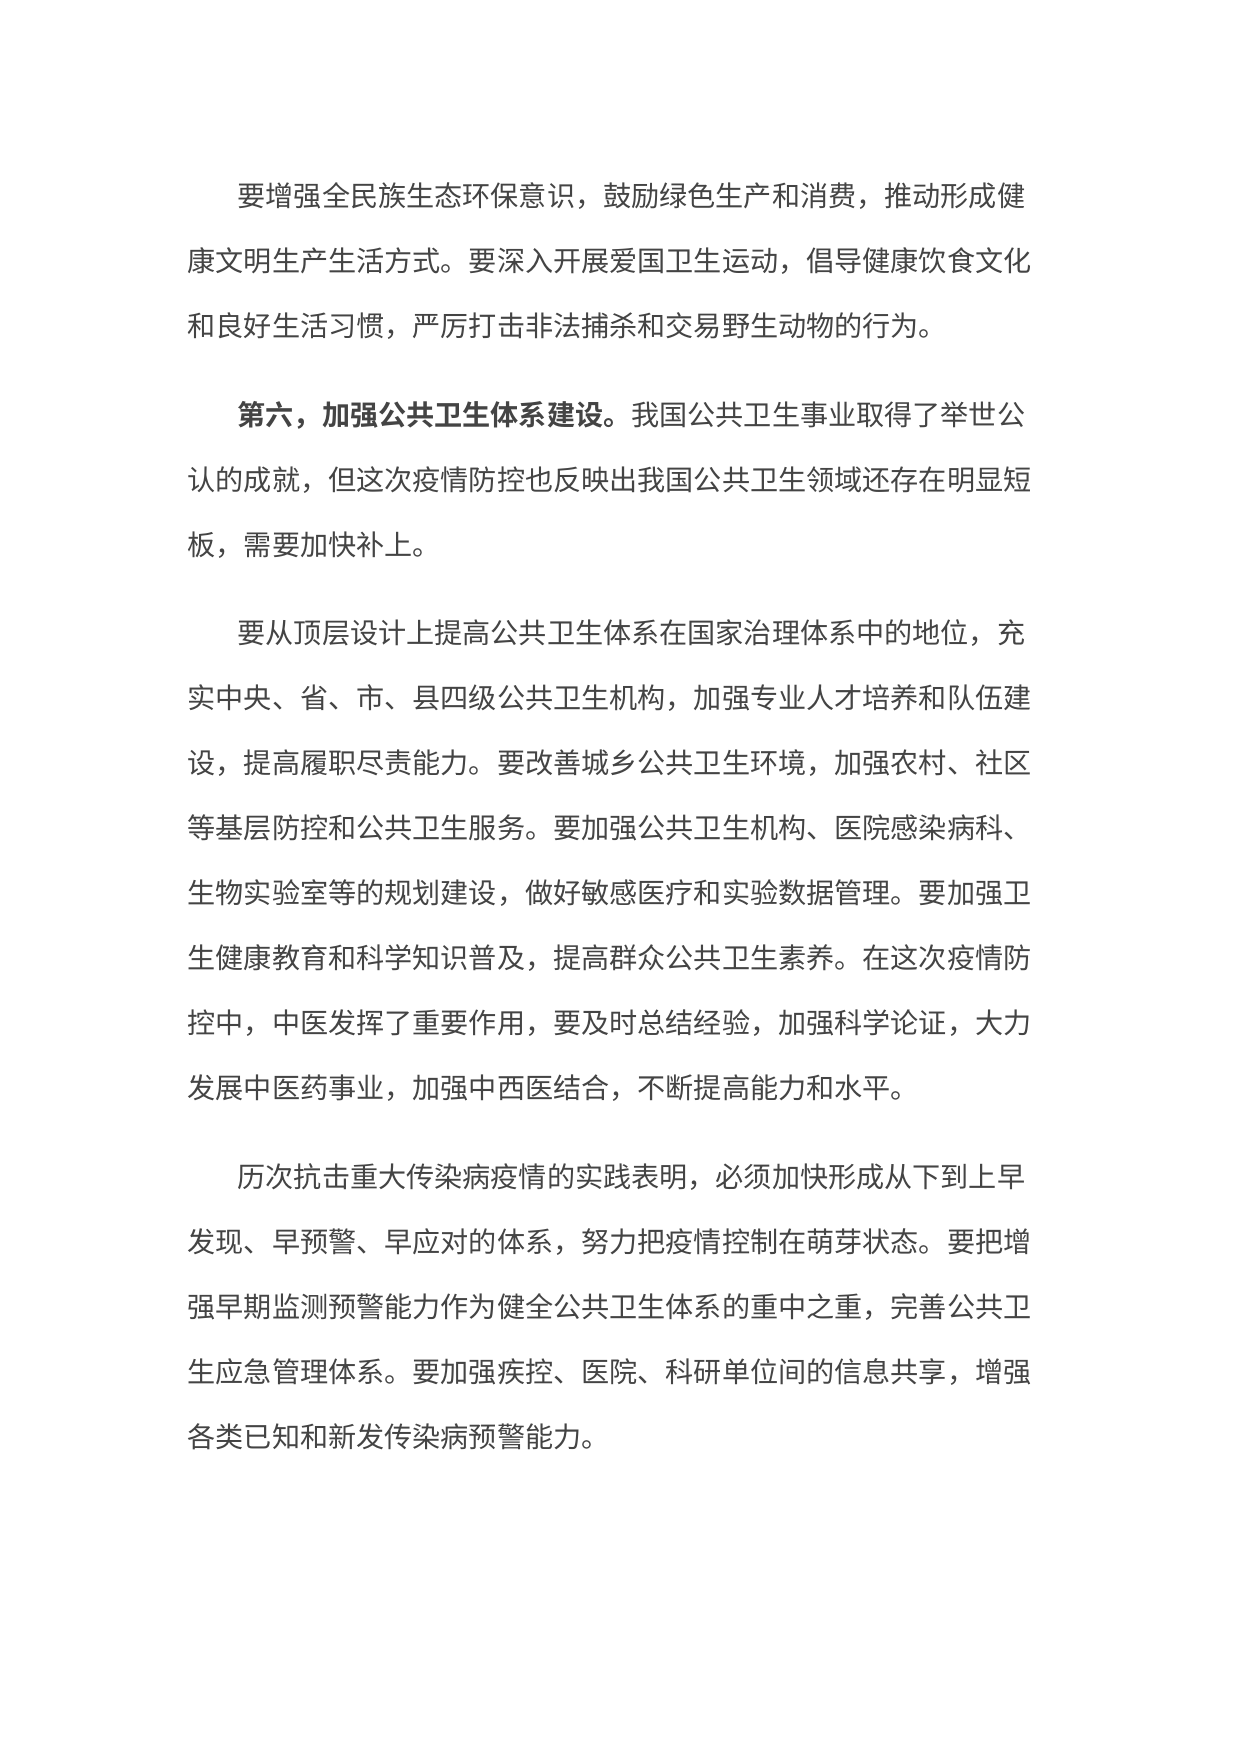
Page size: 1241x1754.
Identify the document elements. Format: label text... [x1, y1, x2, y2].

text 第六，加强公共卫生体系建设。我国公共卫生事业取得了举世公认的成就，但这次疫情防控也反映出我国公共卫生领域还存在明显短板，需要加快补上。 [187, 380, 1053, 575]
text 要增强全民族生态环保意识，鼓励绿色生产和消费，推动形成健康文明生产生活方式。要深入开展爱国卫生运动，倡导健康饮食文化和良好生活习惯，严厉打击非法捕杀和交易野生动物的行为。 [187, 162, 1053, 357]
text 历次抗击重大传染病疫情的实践表明，必须加快形成从下到上早发现、早预警、早应对的体系，努力把疫情控制在萌芽状态。要把增强早期监测预警能力作为健全公共卫生体系的重中之重，完善公共卫生应急管理体系。要加强疾控、医院、科研单位间的信息共享，增强各类已知和新发传染病预警能力。 [187, 1142, 1053, 1467]
text 要从顶层设计上提高公共卫生体系在国家治理体系中的地位，充实中央、省、市、县四级公共卫生机构，加强专业人才培养和队伍建设，提高履职尽责能力。要改善城乡公共卫生环境，加强农村、社区等基层防控和公共卫生服务。要加强公共卫生机构、医院感染病科、生物实验室等的规划建设，做好敏感医疗和实验数据管理。要加强卫生健康教育和科学知识普及，提高群众公共卫生素养。在这次疫情防控中，中医发挥了重要作用，要及时总结经验，加强科学论证，大力发展中医药事业，加强中西医结合，不断提高能力和水平。 [187, 599, 1053, 1119]
